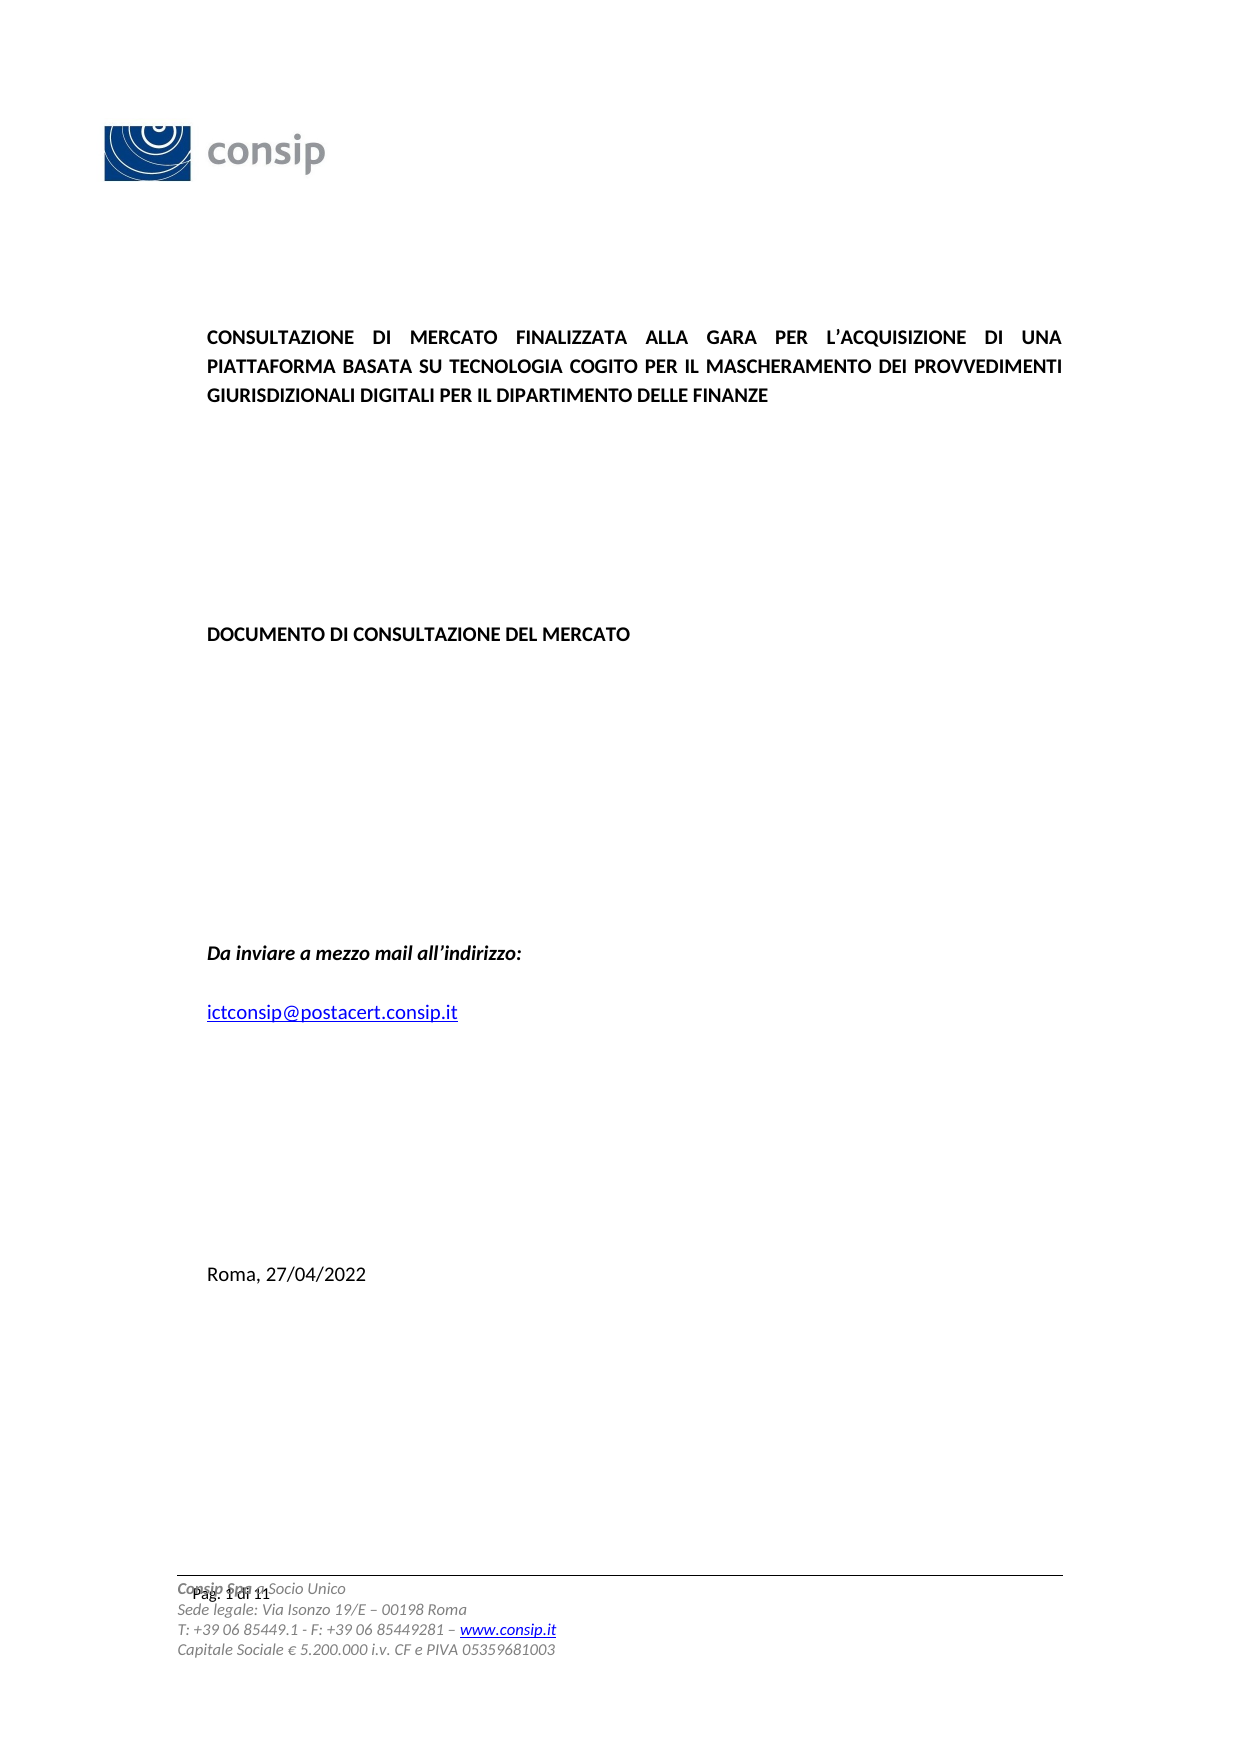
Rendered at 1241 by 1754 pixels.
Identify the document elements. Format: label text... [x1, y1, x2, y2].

text CONSULTAZIONE DI MERCATO FINALIZZATA ALLA GARA PER L’ACQUISIZIONE DI UNA PIATTAFORMA BASATA SU TECNOLOGIA COGITO PER IL MASCHERAMENTO DEI PROVVEDIMENTI GIURISDIZIONALI DIGITALI PER IL DIPARTIMENTO DELLE FINANZE [207, 324, 1063, 408]
text Da inviare a mezzo mail all’indirizzo: [207, 941, 1063, 966]
text ictconsip@postacert.consip.it [207, 999, 1063, 1024]
text Roma, 27/04/2022 [207, 1261, 1063, 1287]
text DOCUMENTO DI CONSULTAZIONE DEL MERCATO [207, 616, 1063, 647]
picture [0, 5, 375, 181]
